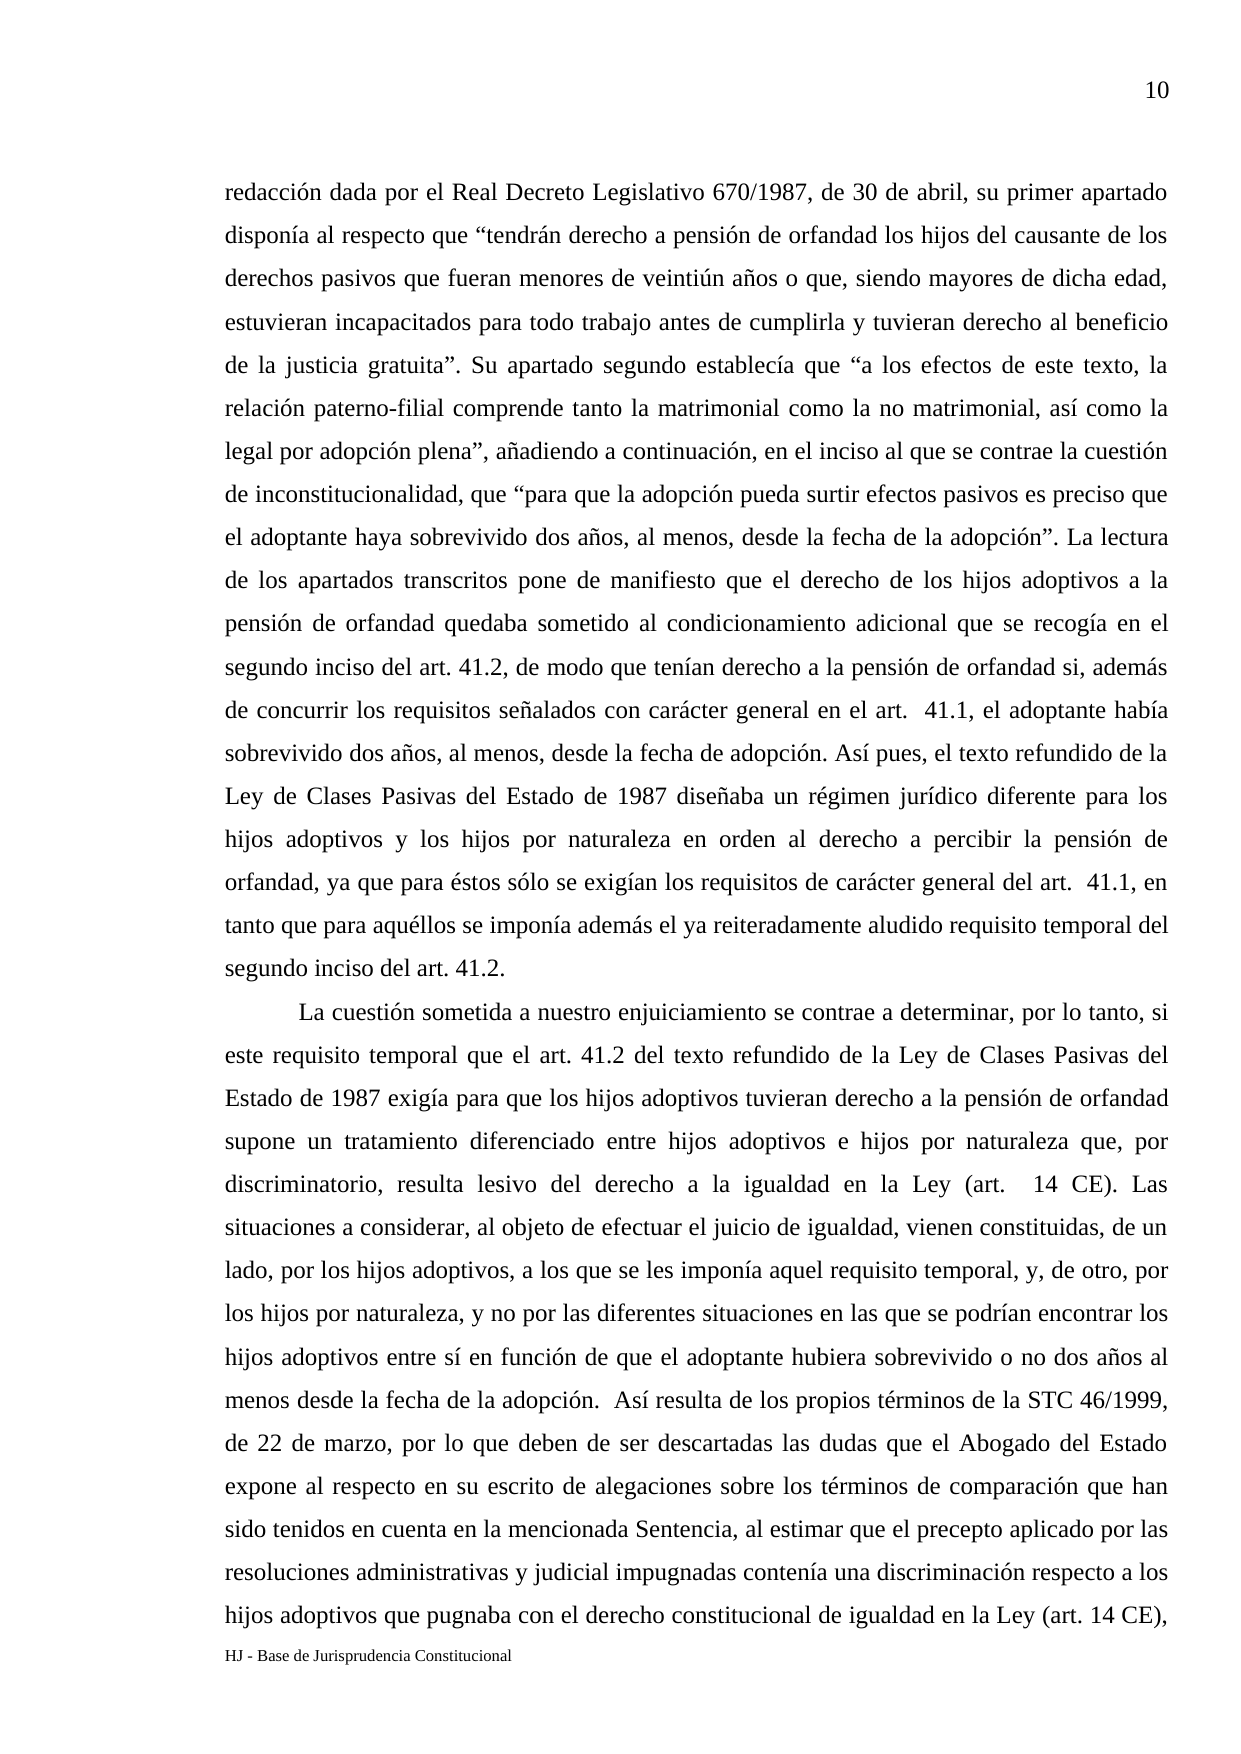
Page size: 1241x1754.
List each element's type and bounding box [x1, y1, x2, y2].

text [224, 177, 1169, 982]
text [224, 997, 1169, 1629]
